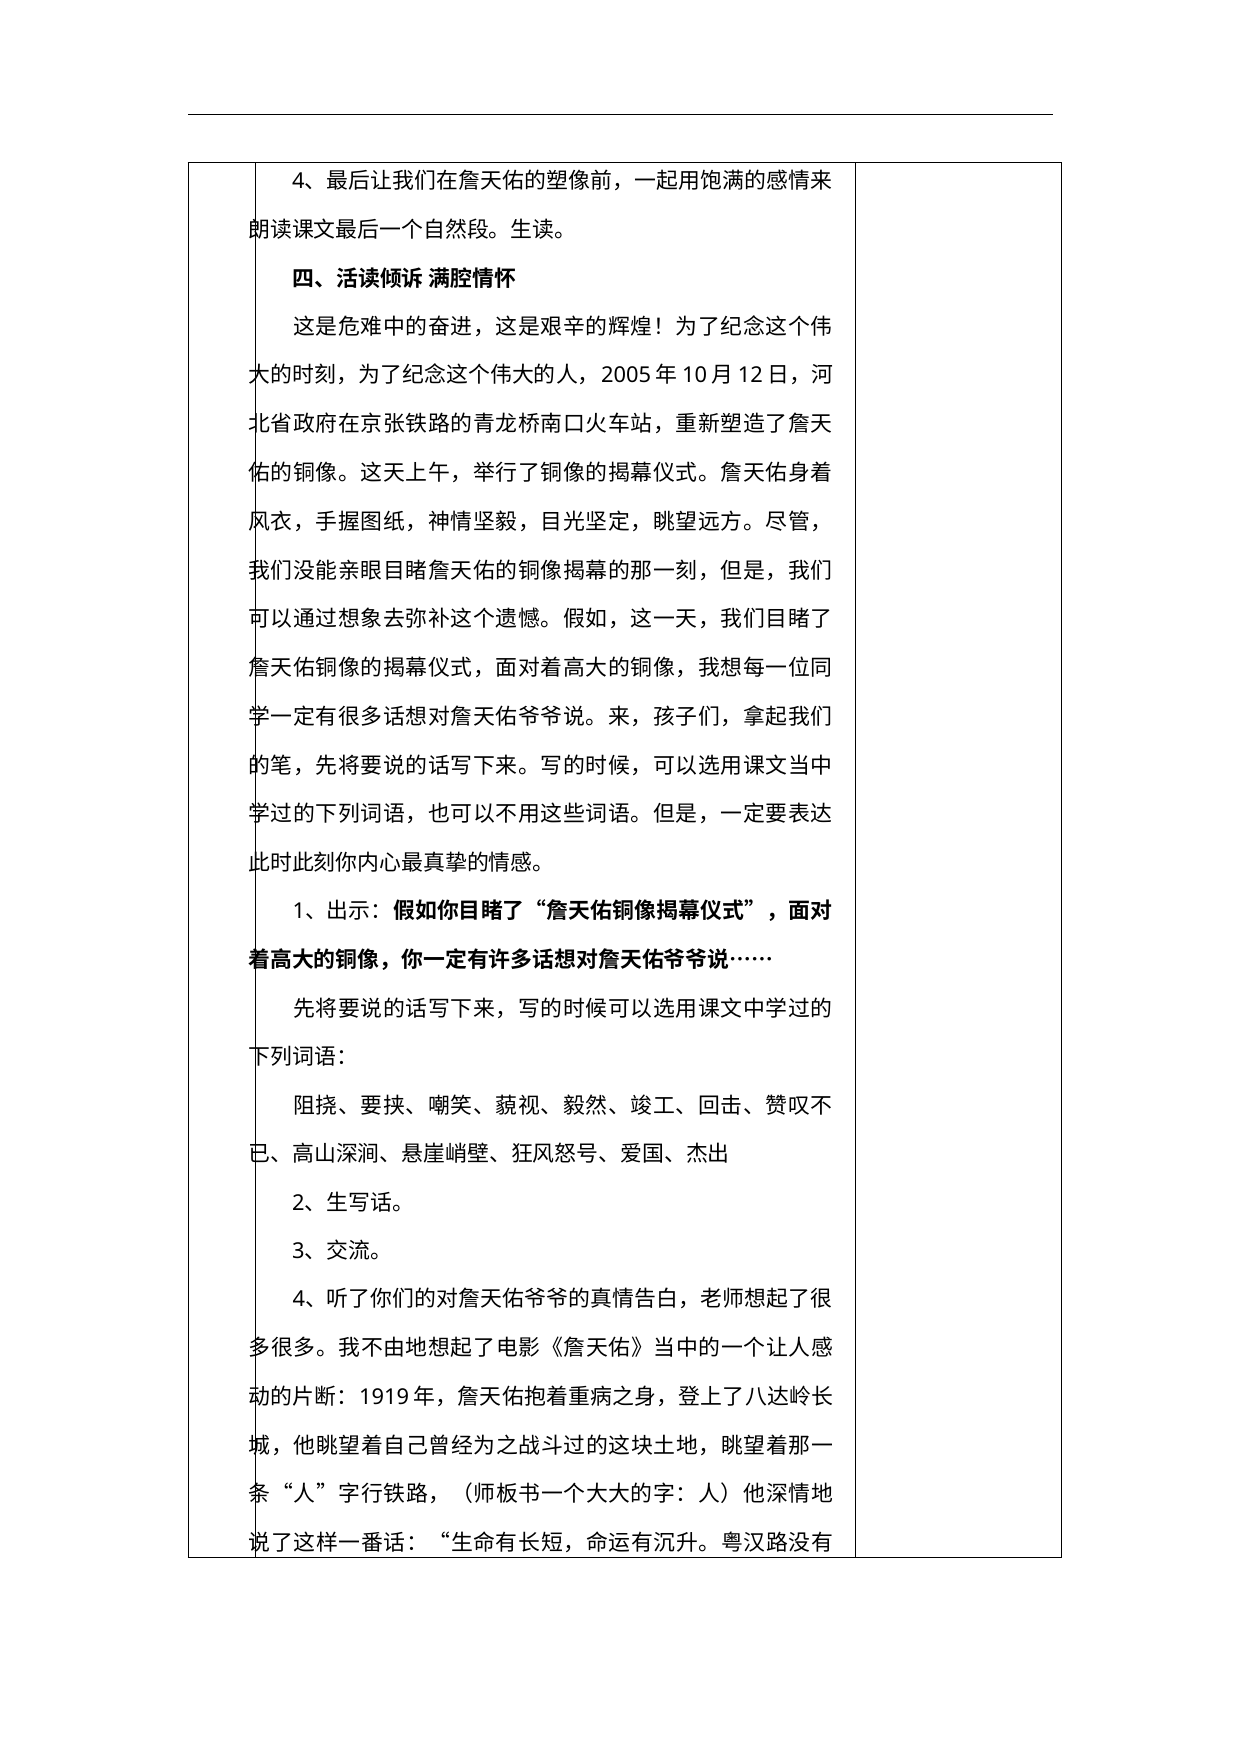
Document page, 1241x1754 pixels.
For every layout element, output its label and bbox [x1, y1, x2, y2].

table_cell [856, 163, 1061, 1557]
table_cell [256, 163, 855, 1557]
